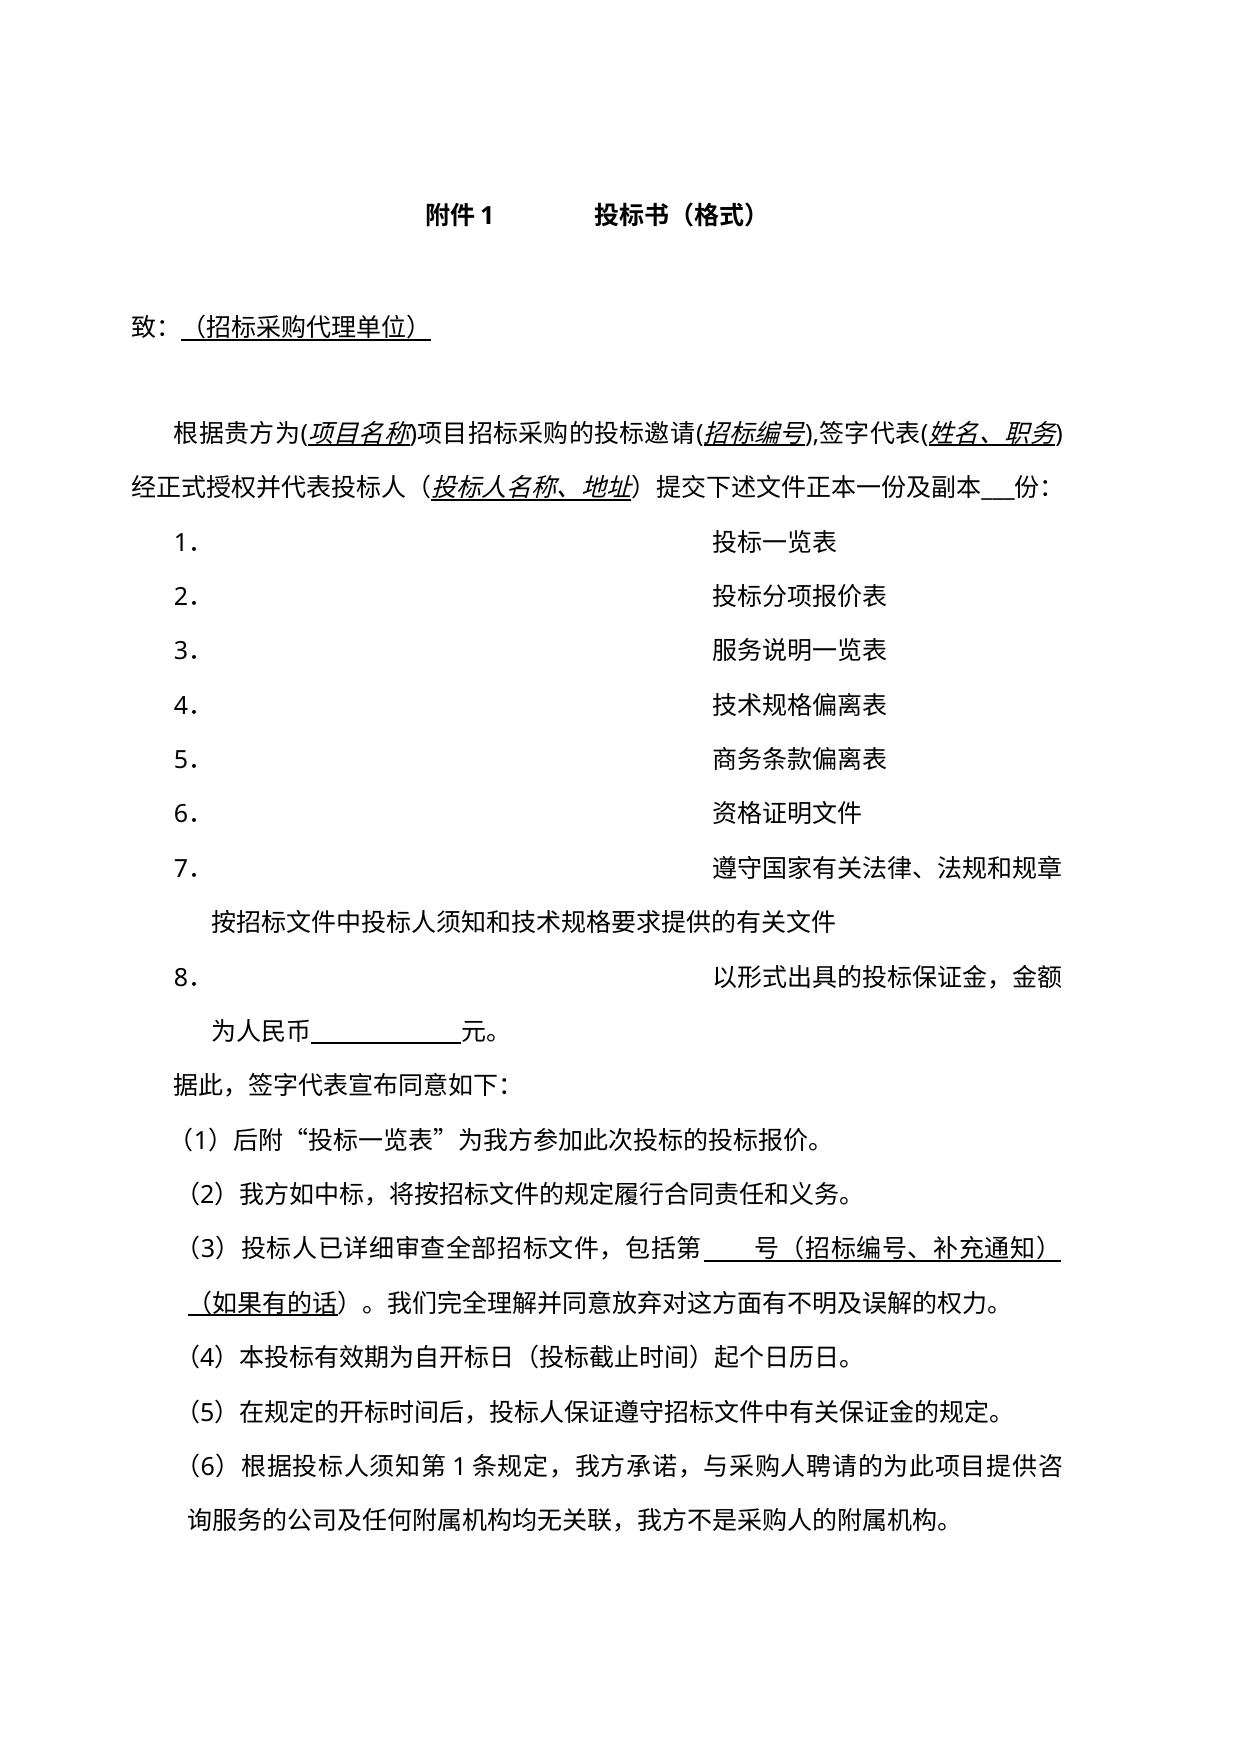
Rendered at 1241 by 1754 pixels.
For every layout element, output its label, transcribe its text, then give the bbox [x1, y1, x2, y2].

list 投标分项报价表 [174, 576, 1063, 613]
text （1）后附“投标一览表”为我方参加此次投标的投标报价。 [169, 1120, 1063, 1156]
subtitle 附件1 投标书（格式） [131, 196, 1063, 232]
text （5）在规定的开标时间后，投标人保证遵守招标文件中有关保证金的规定。 [175, 1392, 1063, 1428]
list 商务条款偏离表 [174, 739, 1063, 776]
text （3）投标人已详细审查全部招标文件，包括第 号（招标编号、补充通知）（如果有的话）。我们完全理解并同意放弃对这方面有不明及误解的权力。 [175, 1229, 1063, 1319]
list 以形式出具的投标保证金，金额为人民币 元。 [174, 957, 1063, 1048]
list 投标一览表 [174, 522, 1063, 558]
text 据此，签字代表宣布同意如下： [174, 1066, 1063, 1102]
list 技术规格偏离表 [174, 685, 1063, 721]
list 服务说明一览表 [174, 631, 1063, 667]
text （2）我方如中标，将按招标文件的规定履行合同责任和义务。 [131, 1174, 1063, 1211]
list 资格证明文件 [174, 794, 1063, 830]
text （6）根据投标人须知第1条规定，我方承诺，与采购人聘请的为此项目提供咨询服务的公司及任何附属机构均无关联，我方不是采购人的附属机构。 [175, 1446, 1063, 1537]
text （4）本投标有效期为自开标日（投标截止时间）起个日历日。 [150, 1338, 1063, 1374]
text 致：（招标采购代理单位） [131, 308, 1063, 344]
list 遵守国家有关法律、法规和规章，按招标文件中投标人须知和技术规格要求提供的有关文件 [174, 848, 1063, 939]
text 根据贵方为(项目名称)项目招标采购的投标邀请(招标编号),签字代表(姓名、职务)经正式授权并代表投标人（投标人名称、地址）提交下述文件正本一份及副本___份： [131, 413, 1063, 504]
